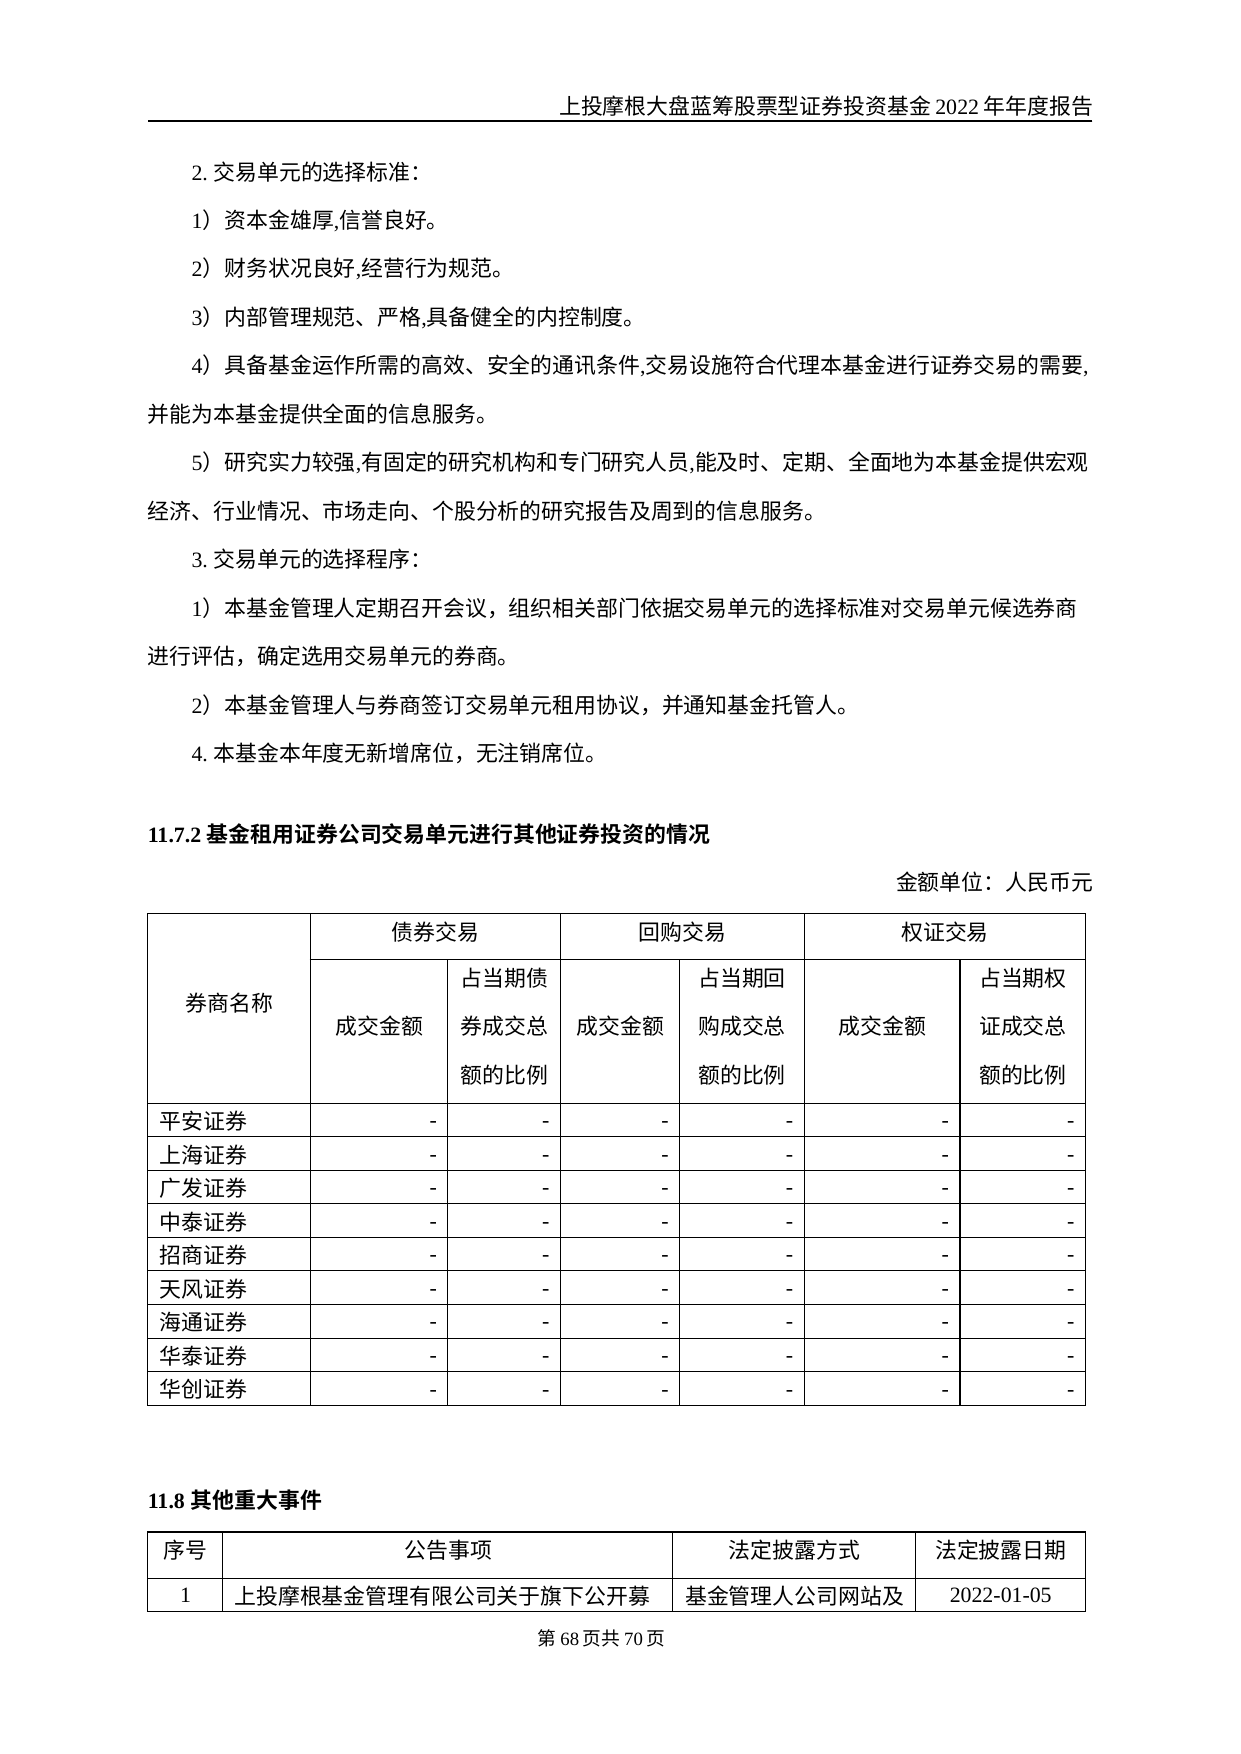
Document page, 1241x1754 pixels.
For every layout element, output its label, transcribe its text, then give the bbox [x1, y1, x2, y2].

text 2）本基金管理人与券商签订交易单元租用协议，并通知基金托管人。 [148, 687, 1092, 720]
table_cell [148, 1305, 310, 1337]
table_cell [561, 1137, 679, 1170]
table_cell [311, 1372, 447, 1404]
text 金额单位：人民币元 [148, 865, 1092, 897]
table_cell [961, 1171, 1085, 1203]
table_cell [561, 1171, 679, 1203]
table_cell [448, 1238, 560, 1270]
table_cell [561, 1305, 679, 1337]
subtitle 11.8 其他重大事件 [148, 1483, 1092, 1516]
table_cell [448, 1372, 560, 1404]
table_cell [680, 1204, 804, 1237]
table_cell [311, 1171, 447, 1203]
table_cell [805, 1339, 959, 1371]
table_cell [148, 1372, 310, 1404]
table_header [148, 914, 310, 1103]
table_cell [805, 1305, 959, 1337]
text 11.7.2 基金租用证券公司交易单元进行其他证券投资的情况 [148, 816, 1092, 849]
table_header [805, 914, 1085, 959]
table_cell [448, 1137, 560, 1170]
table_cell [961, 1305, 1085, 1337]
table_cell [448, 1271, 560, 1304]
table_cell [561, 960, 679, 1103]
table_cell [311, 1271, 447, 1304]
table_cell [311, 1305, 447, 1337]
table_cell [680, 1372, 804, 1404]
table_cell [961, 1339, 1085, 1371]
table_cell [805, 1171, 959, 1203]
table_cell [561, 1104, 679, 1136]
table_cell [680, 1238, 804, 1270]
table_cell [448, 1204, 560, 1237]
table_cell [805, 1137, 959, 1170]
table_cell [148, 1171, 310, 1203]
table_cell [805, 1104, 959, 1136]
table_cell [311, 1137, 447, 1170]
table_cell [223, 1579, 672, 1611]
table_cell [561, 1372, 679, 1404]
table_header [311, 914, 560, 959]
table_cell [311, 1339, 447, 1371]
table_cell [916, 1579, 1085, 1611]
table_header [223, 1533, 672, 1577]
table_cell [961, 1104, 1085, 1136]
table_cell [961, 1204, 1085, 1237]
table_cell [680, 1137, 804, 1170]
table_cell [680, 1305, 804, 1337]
text 5）研究实力较强,有固定的研究机构和专门研究人员,能及时、定期、全面地为本基金提供宏观经济、行业情况、市场走向、个股分析的研究报告及周到的信息服务。 [148, 445, 1092, 526]
text 4）具备基金运作所需的高效、安全的通讯条件,交易设施符合代理本基金进行证券交易的需要,并能为本基金提供全面的信息服务。 [148, 348, 1092, 429]
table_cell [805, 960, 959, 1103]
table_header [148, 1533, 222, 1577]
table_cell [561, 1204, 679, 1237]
text 2. 交易单元的选择标准： [148, 154, 1092, 187]
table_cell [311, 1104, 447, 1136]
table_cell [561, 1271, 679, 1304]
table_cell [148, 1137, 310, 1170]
text 2）财务状况良好,经营行为规范。 [148, 251, 1092, 283]
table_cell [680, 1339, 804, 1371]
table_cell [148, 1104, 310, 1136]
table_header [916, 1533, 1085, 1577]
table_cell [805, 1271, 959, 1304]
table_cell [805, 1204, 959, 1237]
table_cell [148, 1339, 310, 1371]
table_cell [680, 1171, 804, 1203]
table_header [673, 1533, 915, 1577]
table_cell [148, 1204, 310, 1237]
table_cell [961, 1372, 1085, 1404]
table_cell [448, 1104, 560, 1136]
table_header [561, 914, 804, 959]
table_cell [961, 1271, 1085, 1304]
text 3. 交易单元的选择程序： [148, 542, 1092, 574]
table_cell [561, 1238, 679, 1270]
text 1）资本金雄厚,信誉良好。 [148, 203, 1092, 235]
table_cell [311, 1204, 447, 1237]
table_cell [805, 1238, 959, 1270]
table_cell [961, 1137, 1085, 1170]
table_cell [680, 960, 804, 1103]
text 4. 本基金本年度无新增席位，无注销席位。 [148, 736, 1092, 768]
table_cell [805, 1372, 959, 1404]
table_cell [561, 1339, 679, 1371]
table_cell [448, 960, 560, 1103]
text 1）本基金管理人定期召开会议，组织相关部门依据交易单元的选择标准对交易单元候选券商进行评估，确定选用交易单元的券商。 [148, 590, 1092, 671]
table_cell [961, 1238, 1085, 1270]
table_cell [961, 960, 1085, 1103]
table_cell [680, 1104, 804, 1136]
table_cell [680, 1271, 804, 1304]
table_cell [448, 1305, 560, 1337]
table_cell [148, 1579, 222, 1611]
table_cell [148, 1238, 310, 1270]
text 3）内部管理规范、严格,具备健全的内控制度。 [148, 299, 1092, 332]
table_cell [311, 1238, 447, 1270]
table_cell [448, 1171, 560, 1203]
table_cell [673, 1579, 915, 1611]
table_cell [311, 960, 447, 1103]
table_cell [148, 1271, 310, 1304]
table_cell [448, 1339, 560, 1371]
